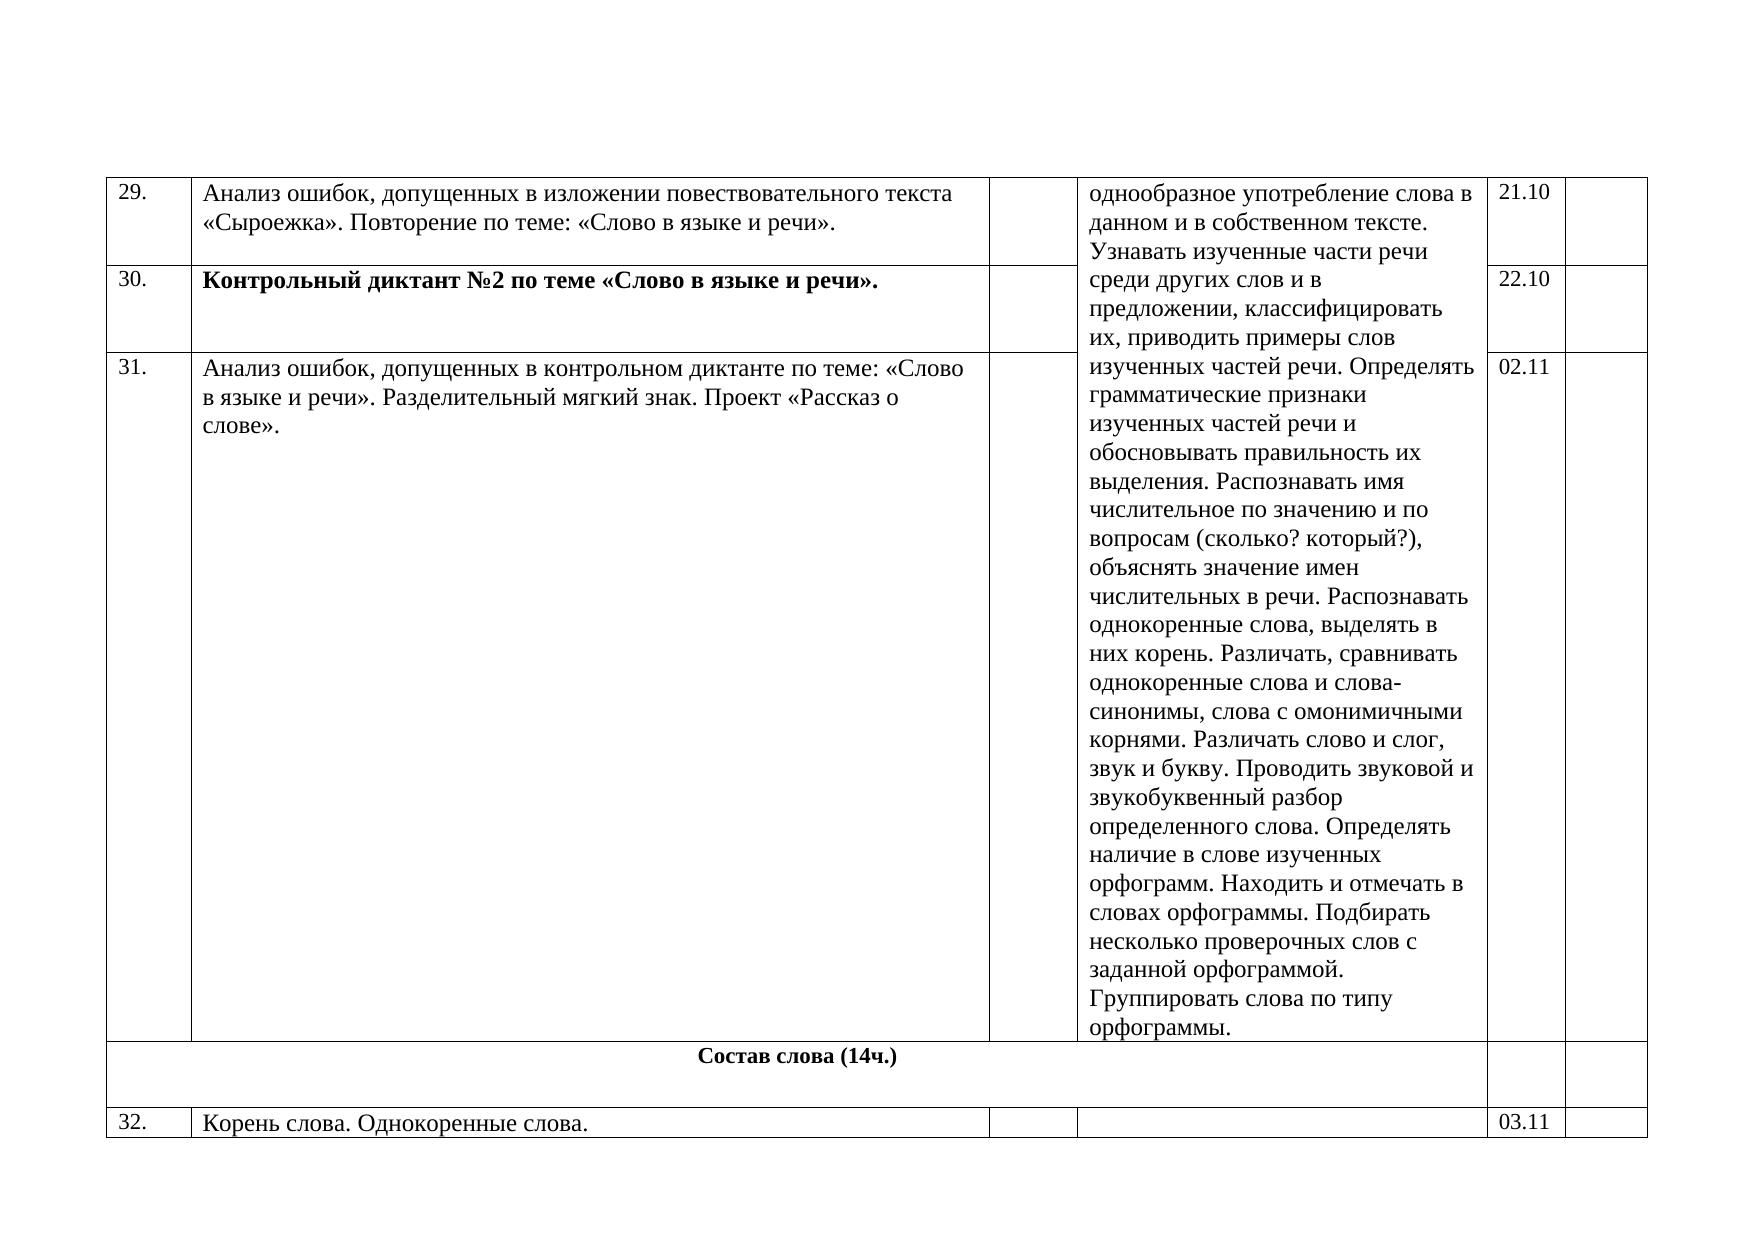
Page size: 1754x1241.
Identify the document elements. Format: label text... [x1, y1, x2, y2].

table_cell Состав слова (14ч.) [107, 1042, 1487, 1107]
table_cell 29. [107, 178, 191, 264]
table_cell Корень слова. Однокоренные слова. [192, 1108, 989, 1137]
table_cell Контрольный диктант №2 по теме «Слово в языке и речи». [192, 266, 989, 352]
table_cell [1566, 178, 1647, 264]
table_cell 21.10 [1488, 178, 1565, 264]
table_cell 02.11 [1488, 353, 1565, 1041]
table_cell Анализ ошибок, допущенных в изложении повествовательного текста «Сыроежка». Повторение по теме: «Слово в языке и речи». [192, 178, 989, 264]
table_cell Анализ ошибок, допущенных в контрольном диктанте по теме: «Слово в языке и речи». Разделительный мягкий знак. Проект «Рассказ о слове». [192, 353, 989, 1041]
table_cell [1566, 1042, 1647, 1107]
table_cell [1566, 1108, 1647, 1137]
table_cell [1566, 266, 1647, 352]
table_cell [990, 353, 1077, 1041]
table_cell [990, 1108, 1077, 1137]
table_cell [990, 266, 1077, 352]
table_cell [1488, 1042, 1565, 1107]
table_cell 32. [107, 1108, 191, 1137]
table_cell 22.10 [1488, 266, 1565, 352]
table_cell [1566, 353, 1647, 1041]
table_cell 31. [107, 353, 191, 1041]
table_cell [990, 178, 1077, 264]
table_cell [1078, 1108, 1487, 1137]
table_cell 03.11 [1488, 1108, 1565, 1137]
table_cell 30. [107, 266, 191, 352]
